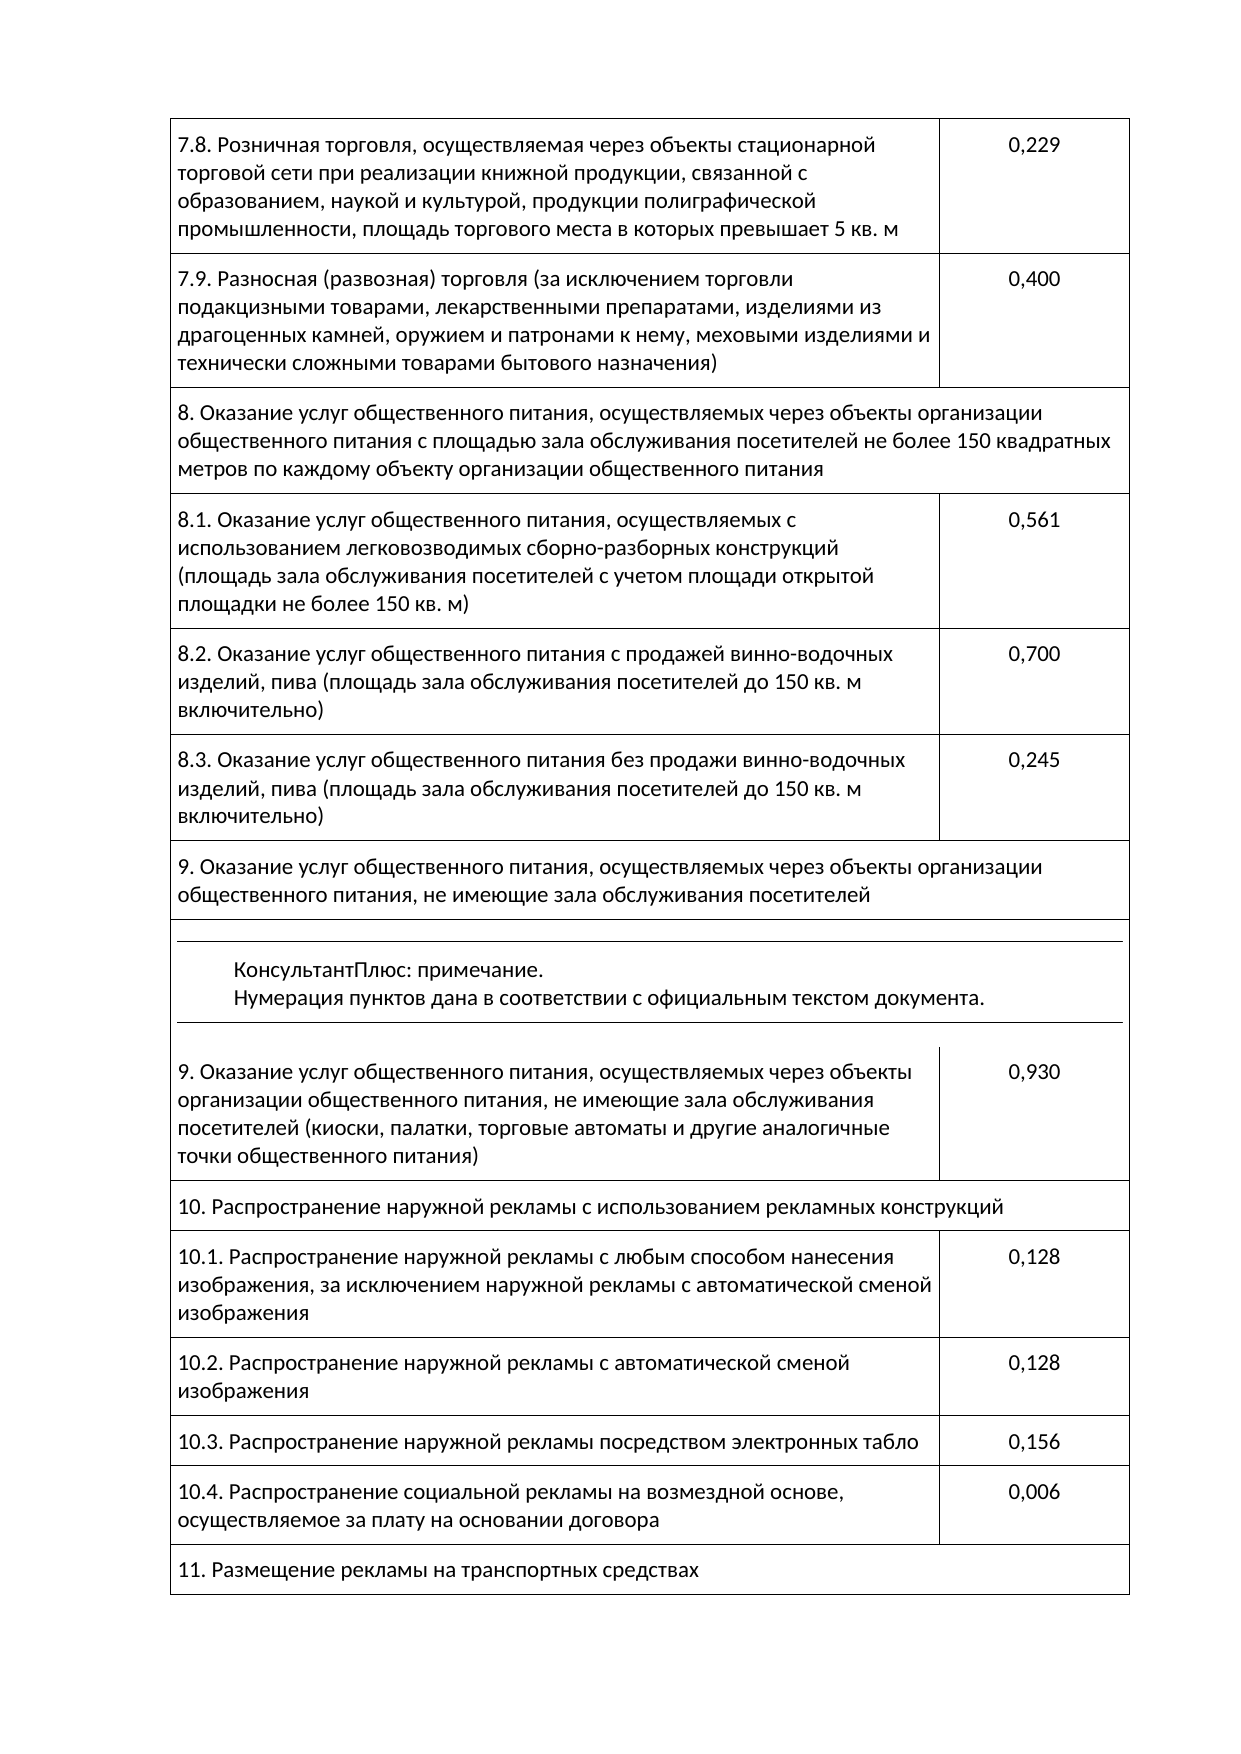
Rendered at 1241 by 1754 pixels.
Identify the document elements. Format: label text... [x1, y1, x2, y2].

table_cell 10.2. Распространение наружной рекламы с автоматической сменой изображения [171, 1338, 939, 1415]
table_cell 0,245 [940, 735, 1129, 840]
table_cell 10.1. Распространение наружной рекламы с любым способом нанесения изображения, за исключением наружной рекламы с автоматической сменой изображения [171, 1231, 939, 1337]
table_cell 11. Размещение рекламы на транспортных средствах [171, 1545, 1129, 1594]
table_cell 10.3. Распространение наружной рекламы посредством электронных табло [171, 1416, 939, 1465]
table_cell 8.1. Оказание услуг общественного питания, осуществляемых с использованием легковозводимых сборно-разборных конструкций (площадь зала обслуживания посетителей с учетом площади открытой площадки не более 150 кв. м) [171, 494, 939, 628]
table_cell 9. Оказание услуг общественного питания, осуществляемых через объекты организации общественного питания, не имеющие зала обслуживания посетителей (киоски, палатки, торговые автоматы и другие аналогичные точки общественного питания) [171, 1047, 939, 1180]
table_cell 0,006 [940, 1466, 1129, 1544]
table_cell КонсультантПлюс: примечание. Нумерация пунктов дана в соответствии с официальным текстом документа. [171, 920, 1129, 1047]
table_cell 8.2. Оказание услуг общественного питания с продажей винно-водочных изделий, пива (площадь зала обслуживания посетителей до 150 кв. м включительно) [171, 629, 939, 734]
table_cell 0,700 [940, 629, 1129, 734]
table_cell 10.4. Распространение социальной рекламы на возмездной основе, осуществляемое за плату на основании договора [171, 1466, 939, 1544]
table_cell 8. Оказание услуг общественного питания, осуществляемых через объекты организации общественного питания с площадью зала обслуживания посетителей не более 150 квадратных метров по каждому объекту организации общественного питания [171, 388, 1129, 493]
table_cell 7.9. Разносная (развозная) торговля (за исключением торговли подакцизными товарами, лекарственными препаратами, изделиями из драгоценных камней, оружием и патронами к нему, меховыми изделиями и технически сложными товарами бытового назначения) [171, 254, 939, 387]
table_cell 0,400 [940, 254, 1129, 387]
table_cell 0,561 [940, 494, 1129, 628]
table_cell 7.8. Розничная торговля, осуществляемая через объекты стационарной торговой сети при реализации книжной продукции, связанной с образованием, наукой и культурой, продукции полиграфической промышленности, площадь торгового места в которых превышает 5 кв. м [171, 119, 939, 252]
table_cell 0,128 [940, 1338, 1129, 1415]
table_cell 10. Распространение наружной рекламы с использованием рекламных конструкций [171, 1181, 1129, 1230]
table_cell 0,128 [940, 1231, 1129, 1337]
table_cell 0,930 [940, 1047, 1129, 1180]
table_cell 0,229 [940, 119, 1129, 252]
table_cell 9. Оказание услуг общественного питания, осуществляемых через объекты организации общественного питания, не имеющие зала обслуживания посетителей [171, 841, 1129, 919]
table_cell 8.3. Оказание услуг общественного питания без продажи винно-водочных изделий, пива (площадь зала обслуживания посетителей до 150 кв. м включительно) [171, 735, 939, 840]
table_cell 0,156 [940, 1416, 1129, 1465]
